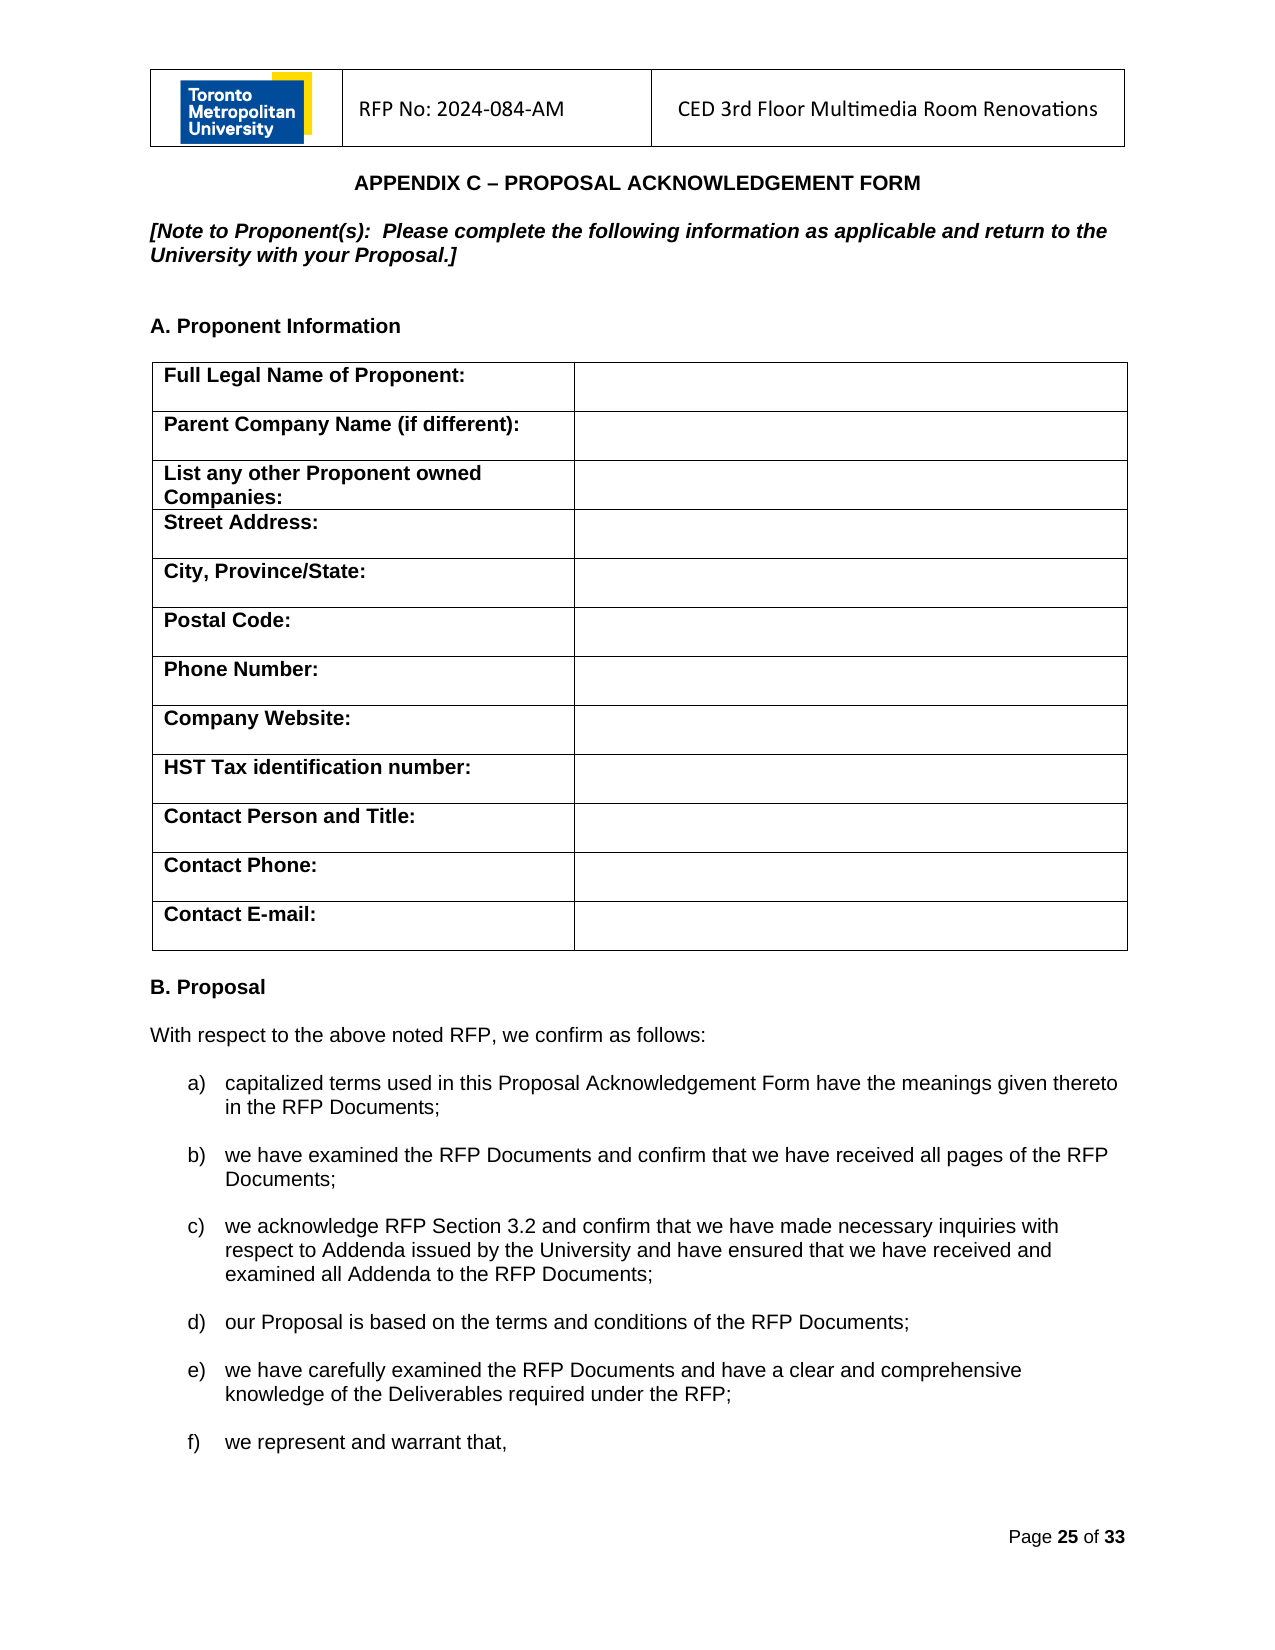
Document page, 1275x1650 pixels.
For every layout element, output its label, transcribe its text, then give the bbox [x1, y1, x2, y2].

table_cell [575, 706, 1127, 754]
list we have examined the RFP Documents and confirm that we have received all pages of the RFP Documents; [187, 1142, 1125, 1190]
table_cell Contact Person and Title: [153, 804, 574, 852]
table_cell [575, 755, 1127, 803]
table_cell [575, 461, 1127, 509]
table_cell [575, 902, 1127, 950]
table_cell Parent Company Name (if different): [153, 412, 574, 460]
list capitalized terms used in this Proposal Acknowledgement Form have the meanings given thereto in the RFP Documents; [187, 1071, 1125, 1118]
table_cell Company Website: [153, 706, 574, 754]
text B. Proposal [150, 975, 1125, 999]
table_cell [575, 510, 1127, 558]
text With respect to the above noted RFP, we confirm as follows: [150, 1023, 1125, 1047]
table_cell City, Province/State: [153, 559, 574, 607]
subtitle APPENDIX C – PROPOSAL ACKNOWLEDGEMENT FORM [150, 171, 1125, 194]
table_cell [575, 657, 1127, 705]
table_cell List any other Proponent owned Companies: [153, 461, 574, 509]
table_cell Phone Number: [153, 657, 574, 705]
table_cell [575, 559, 1127, 607]
table_header Full Legal Name of Proponent: [153, 363, 574, 411]
table_cell Postal Code: [153, 608, 574, 656]
table_cell Contact E-mail: [153, 902, 574, 950]
list we acknowledge RFP Section 3.2 and confirm that we have made necessary inquiries with respect to Addenda issued by the University and have ensured that we have received and examined all Addenda to the RFP Documents; [187, 1214, 1125, 1286]
table_cell Street Address: [153, 510, 574, 558]
table_cell [575, 608, 1127, 656]
text A. Proponent Information [150, 314, 1125, 338]
table_cell [575, 412, 1127, 460]
picture [180, 72, 313, 144]
table_cell [575, 853, 1127, 901]
table_cell Contact Phone: [153, 853, 574, 901]
list we represent and warrant that, [187, 1430, 1125, 1454]
list we have carefully examined the RFP Documents and have a clear and comprehensive knowledge of the Deliverables required under the RFP; [187, 1358, 1125, 1406]
table_header [575, 363, 1127, 411]
text [Note to Proponent(s): Please complete the following information as applicable and return to the University with your Proposal.] [150, 218, 1125, 266]
table_cell HST Tax identification number: [153, 755, 574, 803]
list our Proposal is based on the terms and conditions of the RFP Documents; [187, 1310, 1125, 1334]
table_cell [575, 804, 1127, 852]
